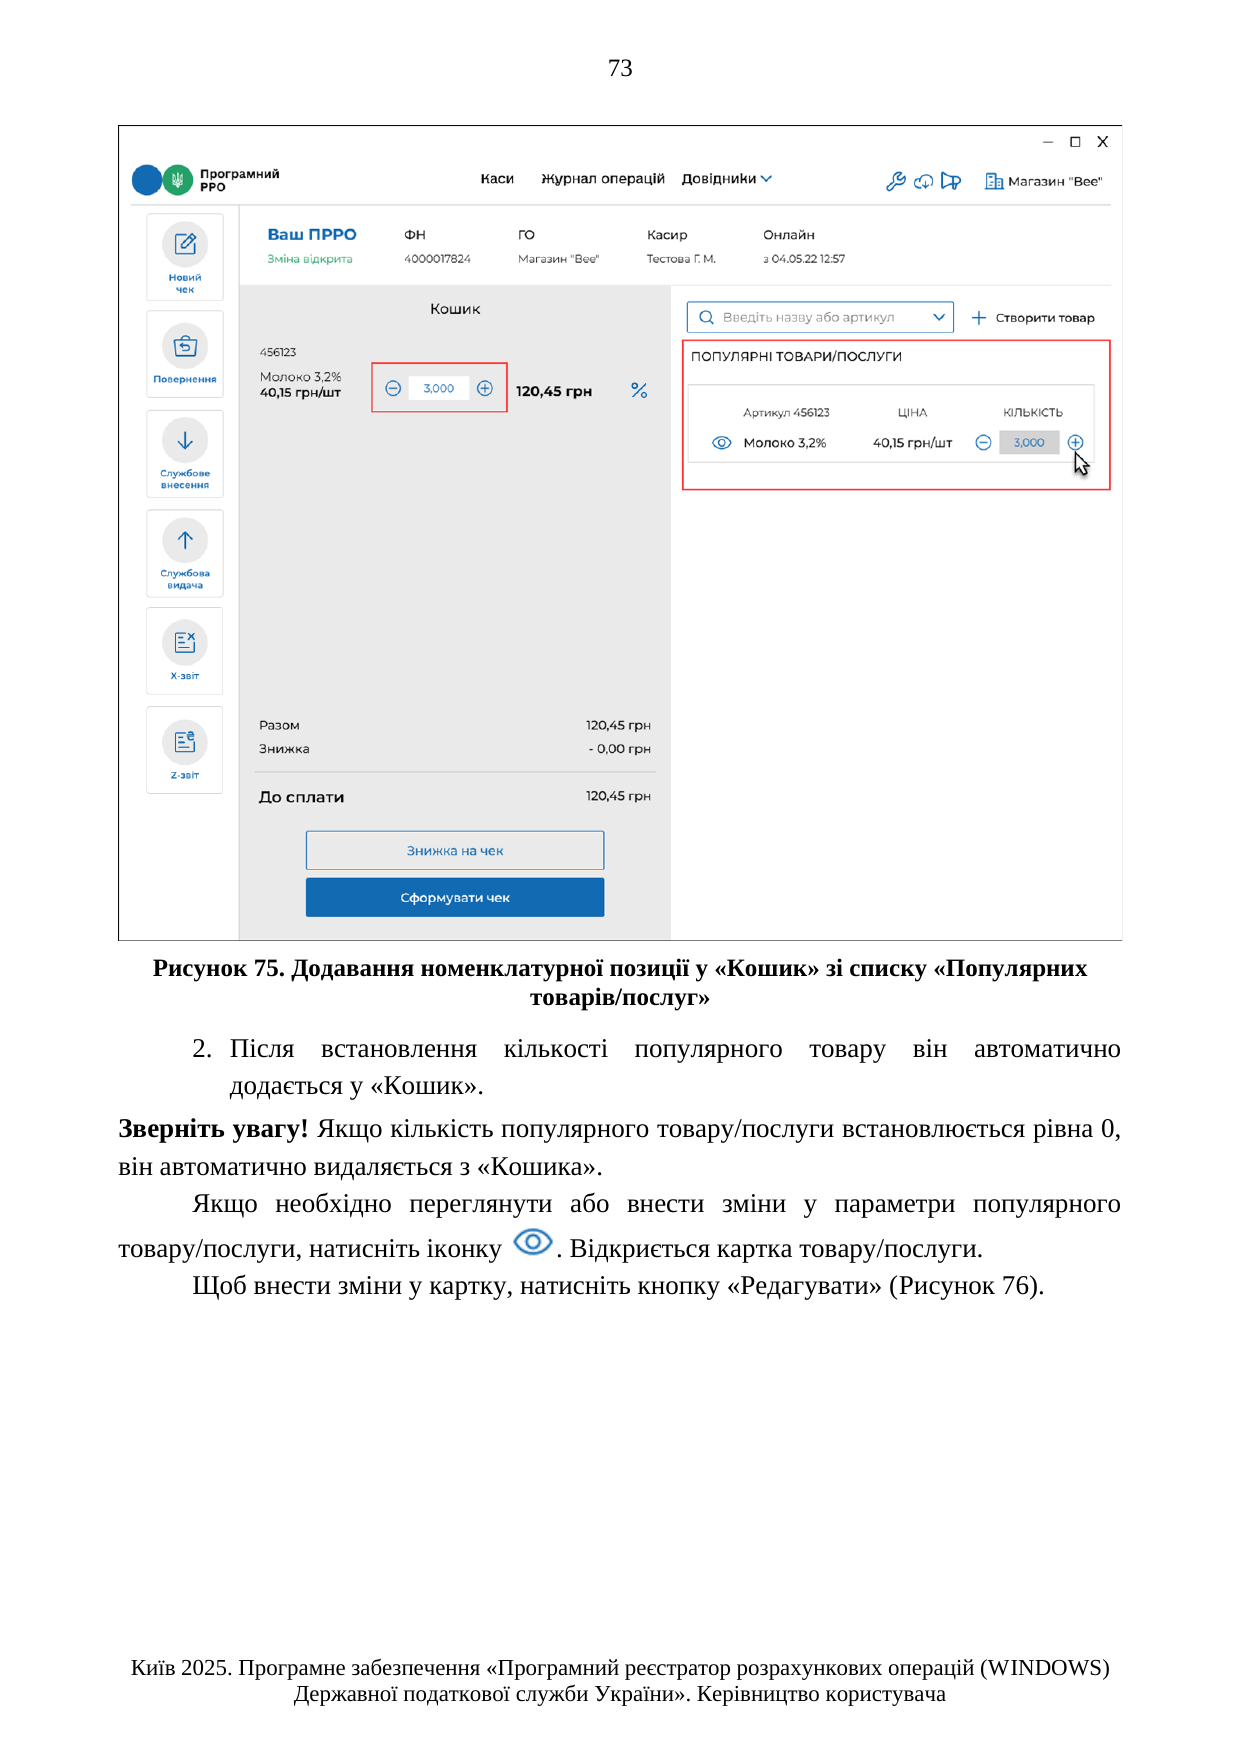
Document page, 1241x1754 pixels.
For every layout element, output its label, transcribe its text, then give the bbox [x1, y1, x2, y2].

text Щоб внести зміни у картку, натисніть кнопку «Редагувати» (Рисунок 76). [118, 1269, 1122, 1300]
picture [509, 1224, 556, 1257]
text Зверніть увагу! Якщо кількість популярного товару/послуги встановлюється рівна 0, він автоматично видаляється з «Кошика». [118, 1112, 1122, 1181]
text Якщо необхідно переглянути або внести зміни у параметри популярного товару/послуги, натисніть іконку . Відкриється картка товару/послуги. [118, 1187, 1122, 1263]
list Після встановлення кількості популярного товару він автоматично додається у «Кошик». [192, 1032, 1122, 1100]
picture [118, 125, 1123, 941]
text Рисунок 75. Додавання номенклатурної позиції у «Кошик» зі списку «Популярних товарів/послуг» [118, 953, 1122, 1011]
